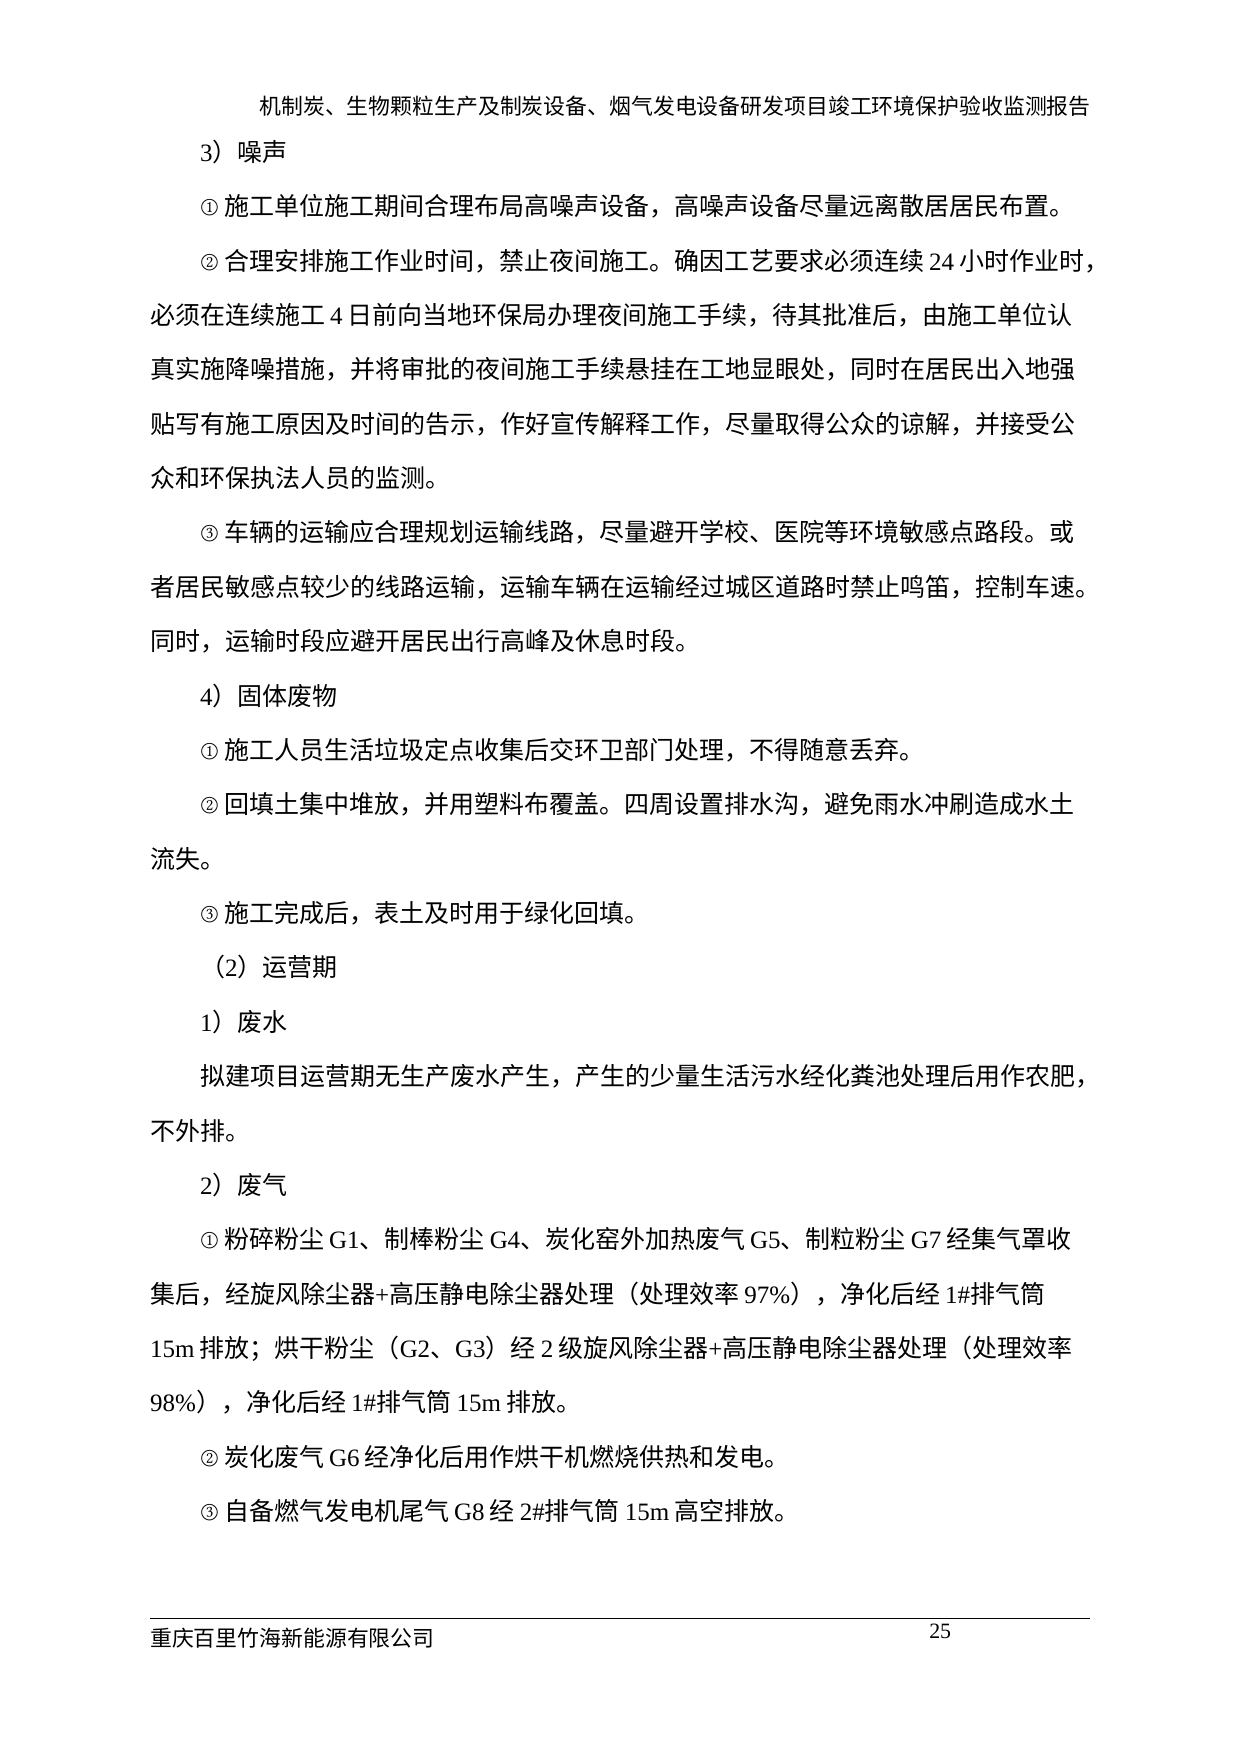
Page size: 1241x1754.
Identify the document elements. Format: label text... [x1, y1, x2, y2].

text ③车辆的运输应合理规划运输线路，尽量避开学校、医院等环境敏感点路段。或者居民敏感点较少的线路运输，运输车辆在运输经过城区道路时禁止鸣笛，控制车速。同时，运输时段应避开居民出行高峰及休息时段。 [150, 513, 1090, 658]
text ②回填土集中堆放，并用塑料布覆盖。四周设置排水沟，避免雨水冲刷造成水土流失。 [150, 785, 1090, 875]
text ②合理安排施工作业时间，禁止夜间施工。确因工艺要求必须连续24小时作业时，必须在连续施工4日前向当地环保局办理夜间施工手续，待其批准后，由施工单位认真实施降噪措施，并将审批的夜间施工手续悬挂在工地显眼处，同时在居民出入地强贴写有施工原因及时间的告示，作好宣传解释工作，尽量取得公众的谅解，并接受公众和环保执法人员的监测。 [150, 241, 1090, 495]
text 3）噪声 [150, 132, 1090, 168]
text ①粉碎粉尘G1、制棒粉尘G4、炭化窑外加热废气G5、制粒粉尘G7经集气罩收集后，经旋风除尘器+高压静电除尘器处理（处理效率97%），净化后经1#排气筒 15m排放；烘干粉尘（G2、G3）经2级旋风除尘器+高压静电除尘器处理（处理效率98%），净化后经1#排气筒 15m排放。 [150, 1220, 1090, 1419]
text 4）固体废物 [150, 676, 1090, 712]
text 2）废气 [150, 1165, 1090, 1202]
text （2）运营期 [150, 948, 1090, 984]
text ③施工完成后，表土及时用于绿化回填。 [150, 893, 1090, 930]
text 1）废水 [150, 1002, 1090, 1038]
text ③自备燃气发电机尾气G8经2#排气筒15m高空排放。 [150, 1492, 1090, 1528]
text ②炭化废气G6经净化后用作烘干机燃烧供热和发电。 [150, 1437, 1090, 1473]
text 拟建项目运营期无生产废水产生，产生的少量生活污水经化粪池处理后用作农肥，不外排。 [150, 1057, 1090, 1147]
text ①施工单位施工期间合理布局高噪声设备，高噪声设备尽量远离散居居民布置。 [150, 187, 1090, 223]
text ①施工人员生活垃圾定点收集后交环卫部门处理，不得随意丢弃。 [150, 730, 1090, 767]
